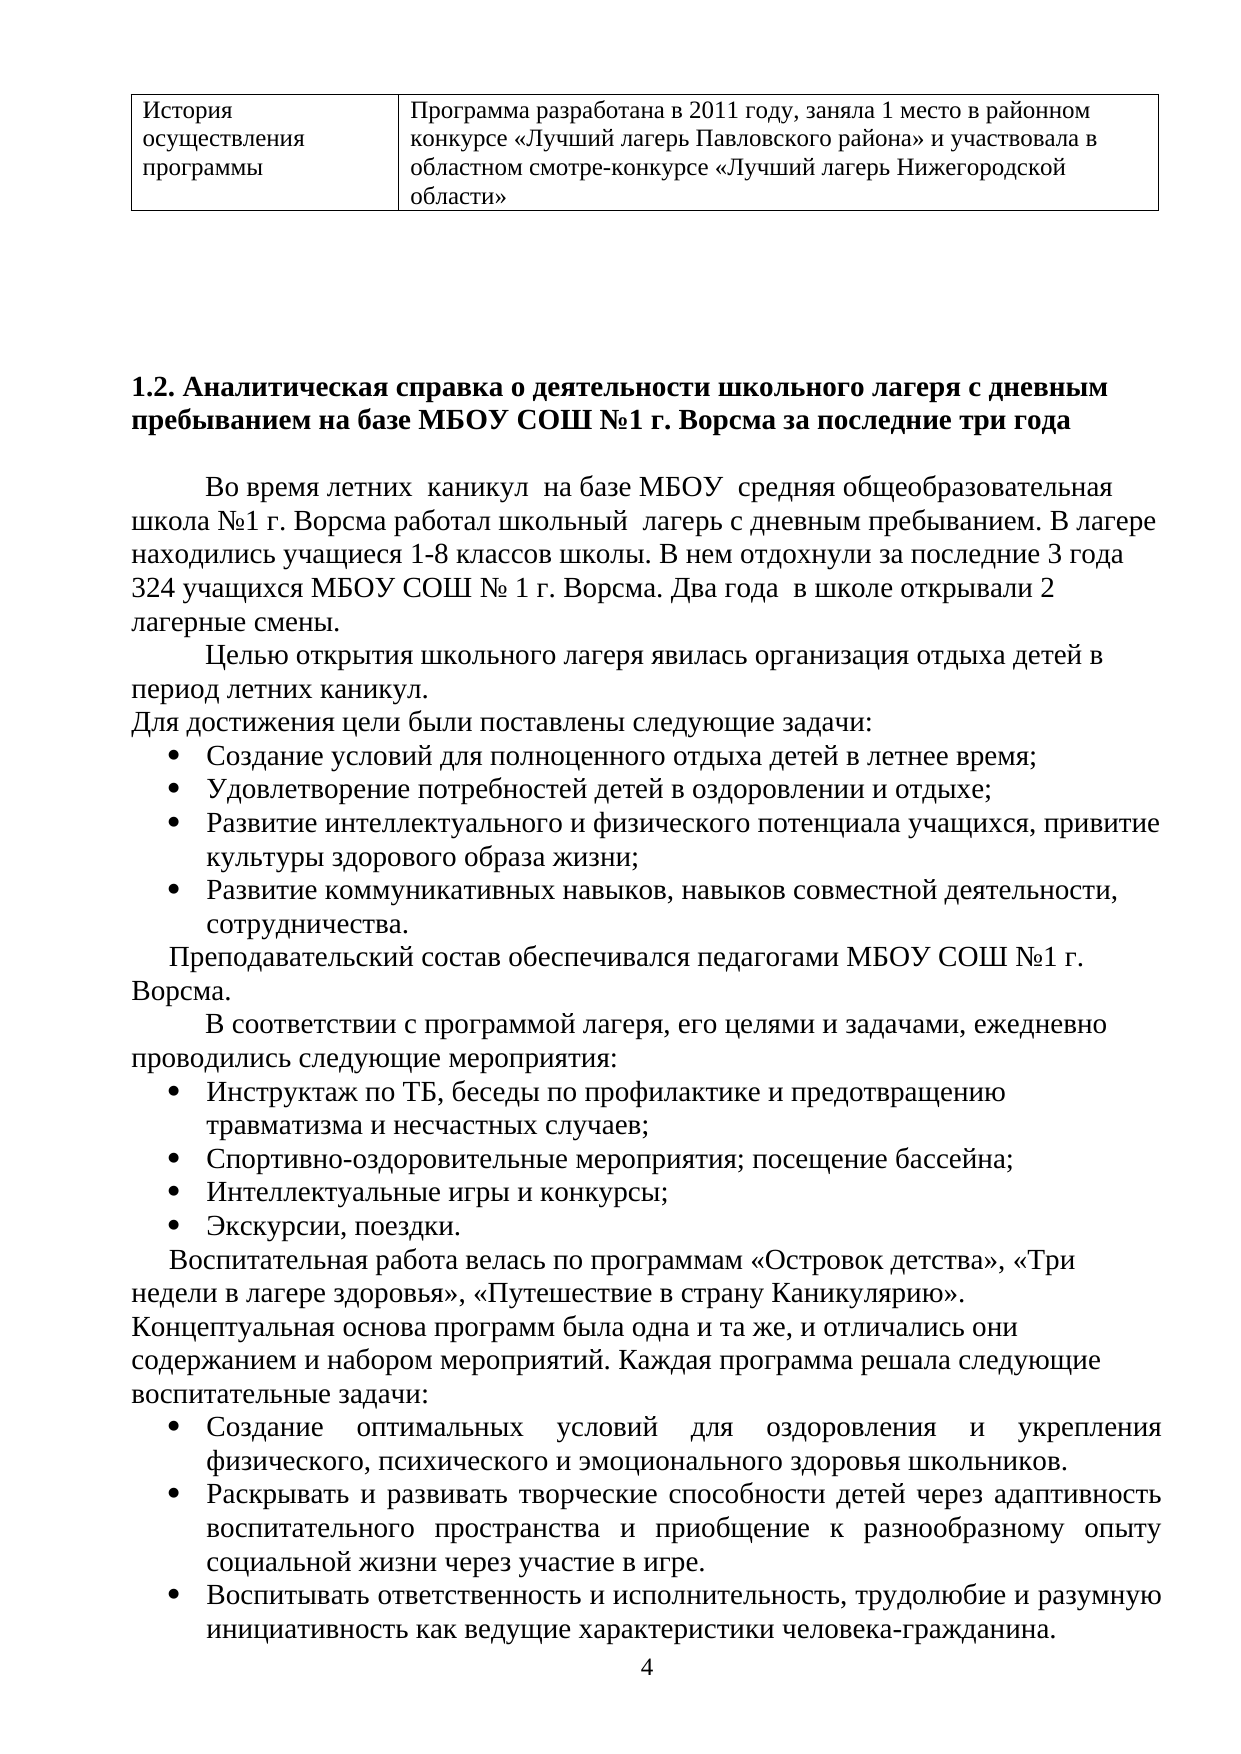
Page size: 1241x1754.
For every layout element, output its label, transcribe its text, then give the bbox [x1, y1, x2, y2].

list Развитие коммуникативных навыков, навыков совместной деятельности, сотрудничества. [169, 872, 1162, 939]
table_cell История осуществления программы [132, 95, 398, 210]
list Инструктаж по ТБ, беседы по профилактике и предотвращению травматизма и несчастных случаев; [169, 1074, 1162, 1141]
list Спортивно-оздоровительные мероприятия; посещение бассейна; [169, 1141, 1162, 1174]
text 1.2. Аналитическая справка о деятельности школьного лагеря с дневным пребыванием на базе МБОУ СОШ №1 г. Ворсма за последние три года [131, 369, 1162, 436]
list Экскурсии, поездки. [169, 1208, 1162, 1242]
text Для достижения цели были поставлены следующие задачи: [131, 704, 1162, 738]
list Интеллектуальные игры и конкурсы; [169, 1174, 1162, 1208]
list Удовлетворение потребностей детей в оздоровлении и отдыхе; [169, 771, 1162, 805]
text В соответствии с программой лагеря, его целями и задачами, ежедневно проводились следующие мероприятия: [131, 1007, 1162, 1074]
text Воспитательная работа велась по программам «Островок детства», «Три недели в лагере здоровья», «Путешествие в страну Каникулярию». Концептуальная основа программ была одна и та же, и отличались они содержанием и набором мероприятий. Каждая программа решала следующие воспитательные задачи: [131, 1242, 1162, 1409]
list Раскрывать и развивать творческие способности детей через адаптивность воспитательного пространства и приобщение к разнообразному опыту социальной жизни через участие в игре. [169, 1477, 1162, 1577]
list Создание оптимальных условий для оздоровления и укрепления физического, психического и эмоционального здоровья школьников. [169, 1409, 1162, 1477]
text Целью открытия школьного лагеря явилась организация отдыха детей в период летних каникул. [131, 637, 1162, 704]
list Создание условий для полноценного отдыха детей в летнее время; [169, 738, 1162, 771]
text Во время летних каникул на базе МБОУ средняя общеобразовательная школа №1 г. Ворсма работал школьный лагерь с дневным пребыванием. В лагере находились учащиеся 1-8 классов школы. В нем отдохнули за последние 3 года 324 учащихся МБОУ СОШ № . Ворсма. Два года в школе открывали 2 лагерные смены. [131, 469, 1162, 637]
text Преподавательский состав обеспечивался педагогами МБОУ СОШ №1 г. Ворсма. [131, 939, 1162, 1007]
table_cell Программа разработана в 2011 году, заняла 1 место в районном конкурсе «Лучший лагерь Павловского района» и участвовала в областном смотре-конкурсе «Лучший лагерь Нижегородской области» [399, 95, 1158, 210]
list Воспитывать ответственность и исполнительность, трудолюбие и разумную инициативность как ведущие характеристики человека-гражданина. [169, 1577, 1162, 1644]
list Развитие интеллектуального и физического потенциала учащихся, привитие культуры здорового образа жизни; [169, 805, 1162, 872]
